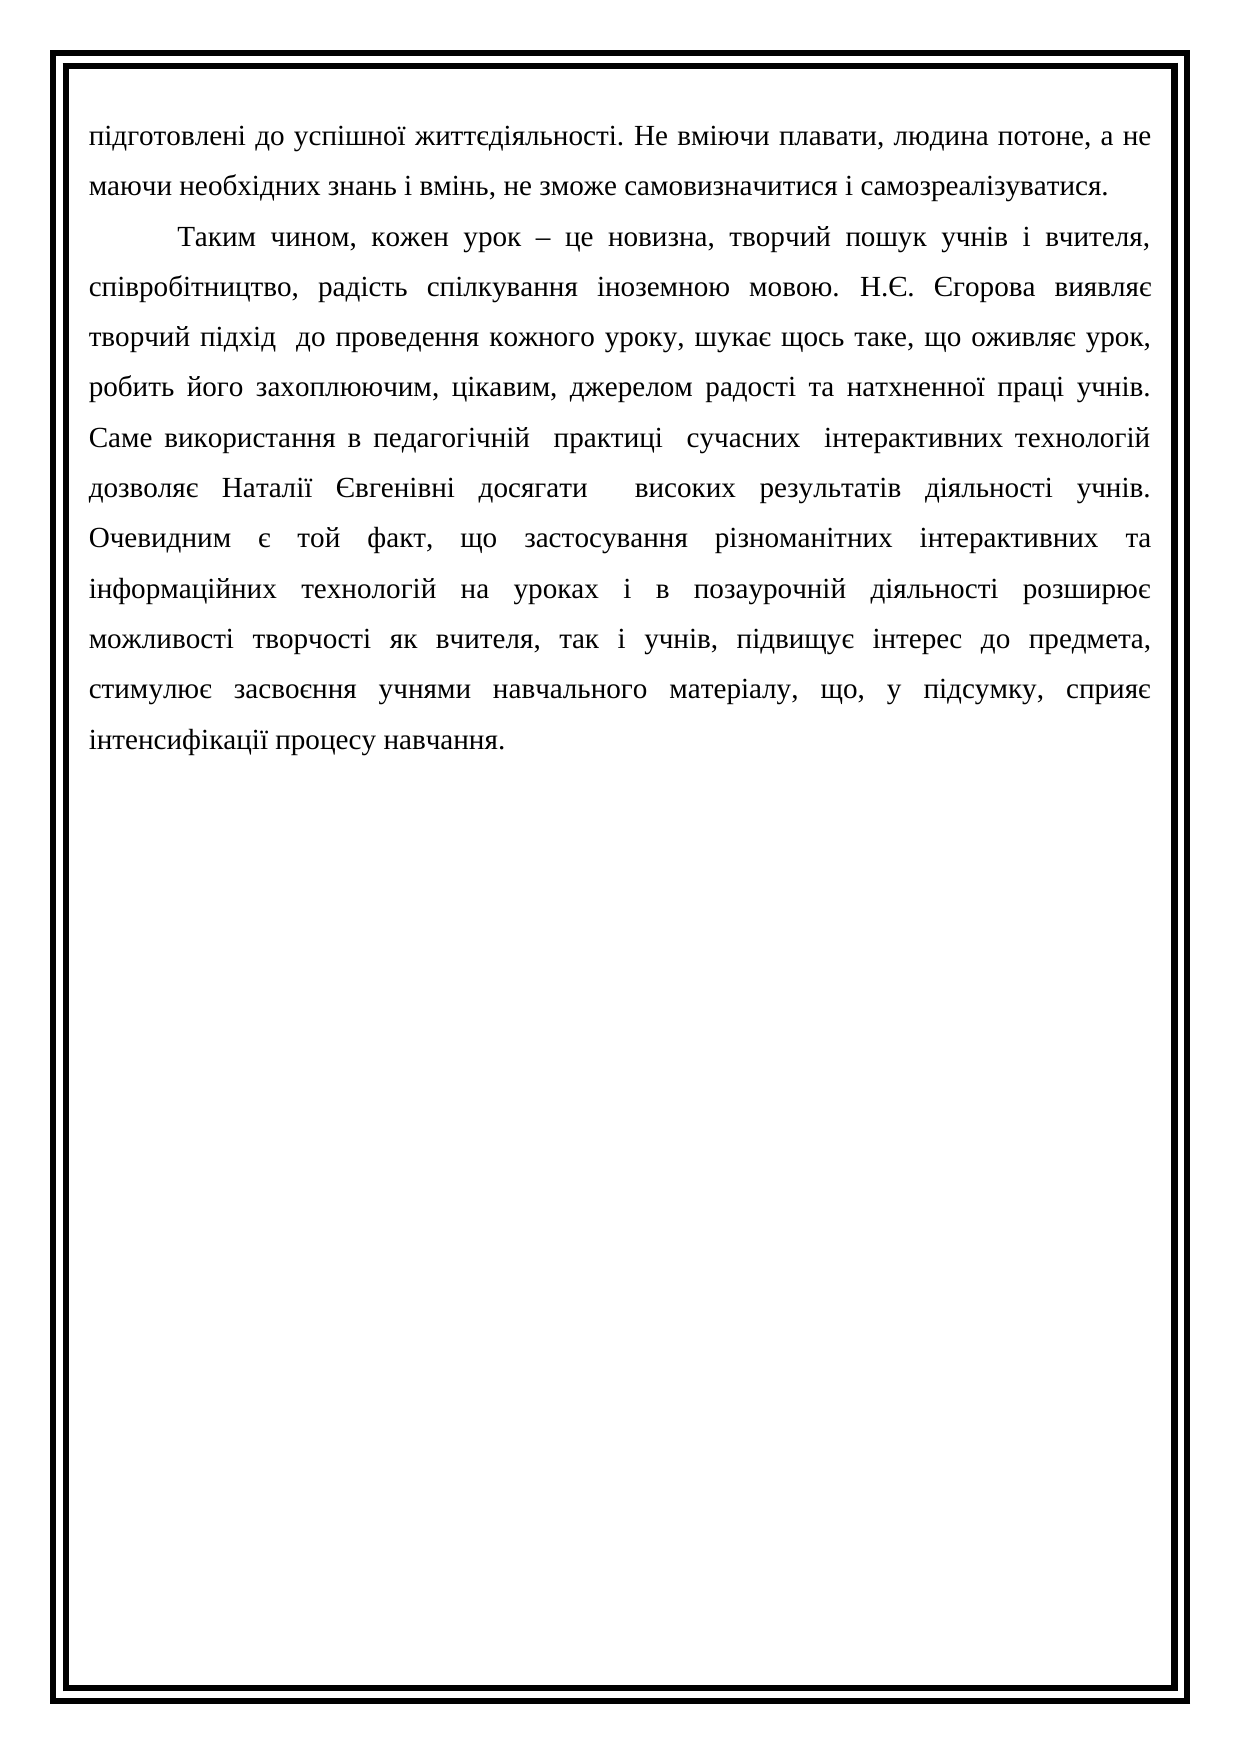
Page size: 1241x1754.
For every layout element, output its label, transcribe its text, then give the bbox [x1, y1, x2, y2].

text Таким чином, кожен урок – це новизна, творчий пошук учнів і вчителя, співробітництво, радість спілкування іноземною мовою. Н.Є. Єгорова виявляє творчий підхід до проведення кожного уроку, шукає щось таке, що оживляє урок, робить його захоплюючим, цікавим, джерелом радості та натхненної праці учнів. Саме використання в педагогічній практиці сучасних інтерактивних технологій дозволяє Наталії Євгенівні досягати високих результатів діяльності учнів. Очевидним є той факт, що застосування різноманітних інтерактивних та інформаційних технологій на уроках і в позаурочній діяльності розширює можливості творчості як вчителя, так і учнів, підвищує інтерес до предмета, стимулює засвоєння учнями навчального матеріалу, що, у підсумку, сприяє інтенсифікації процесу навчання. [88, 219, 1152, 755]
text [88, 118, 1152, 202]
